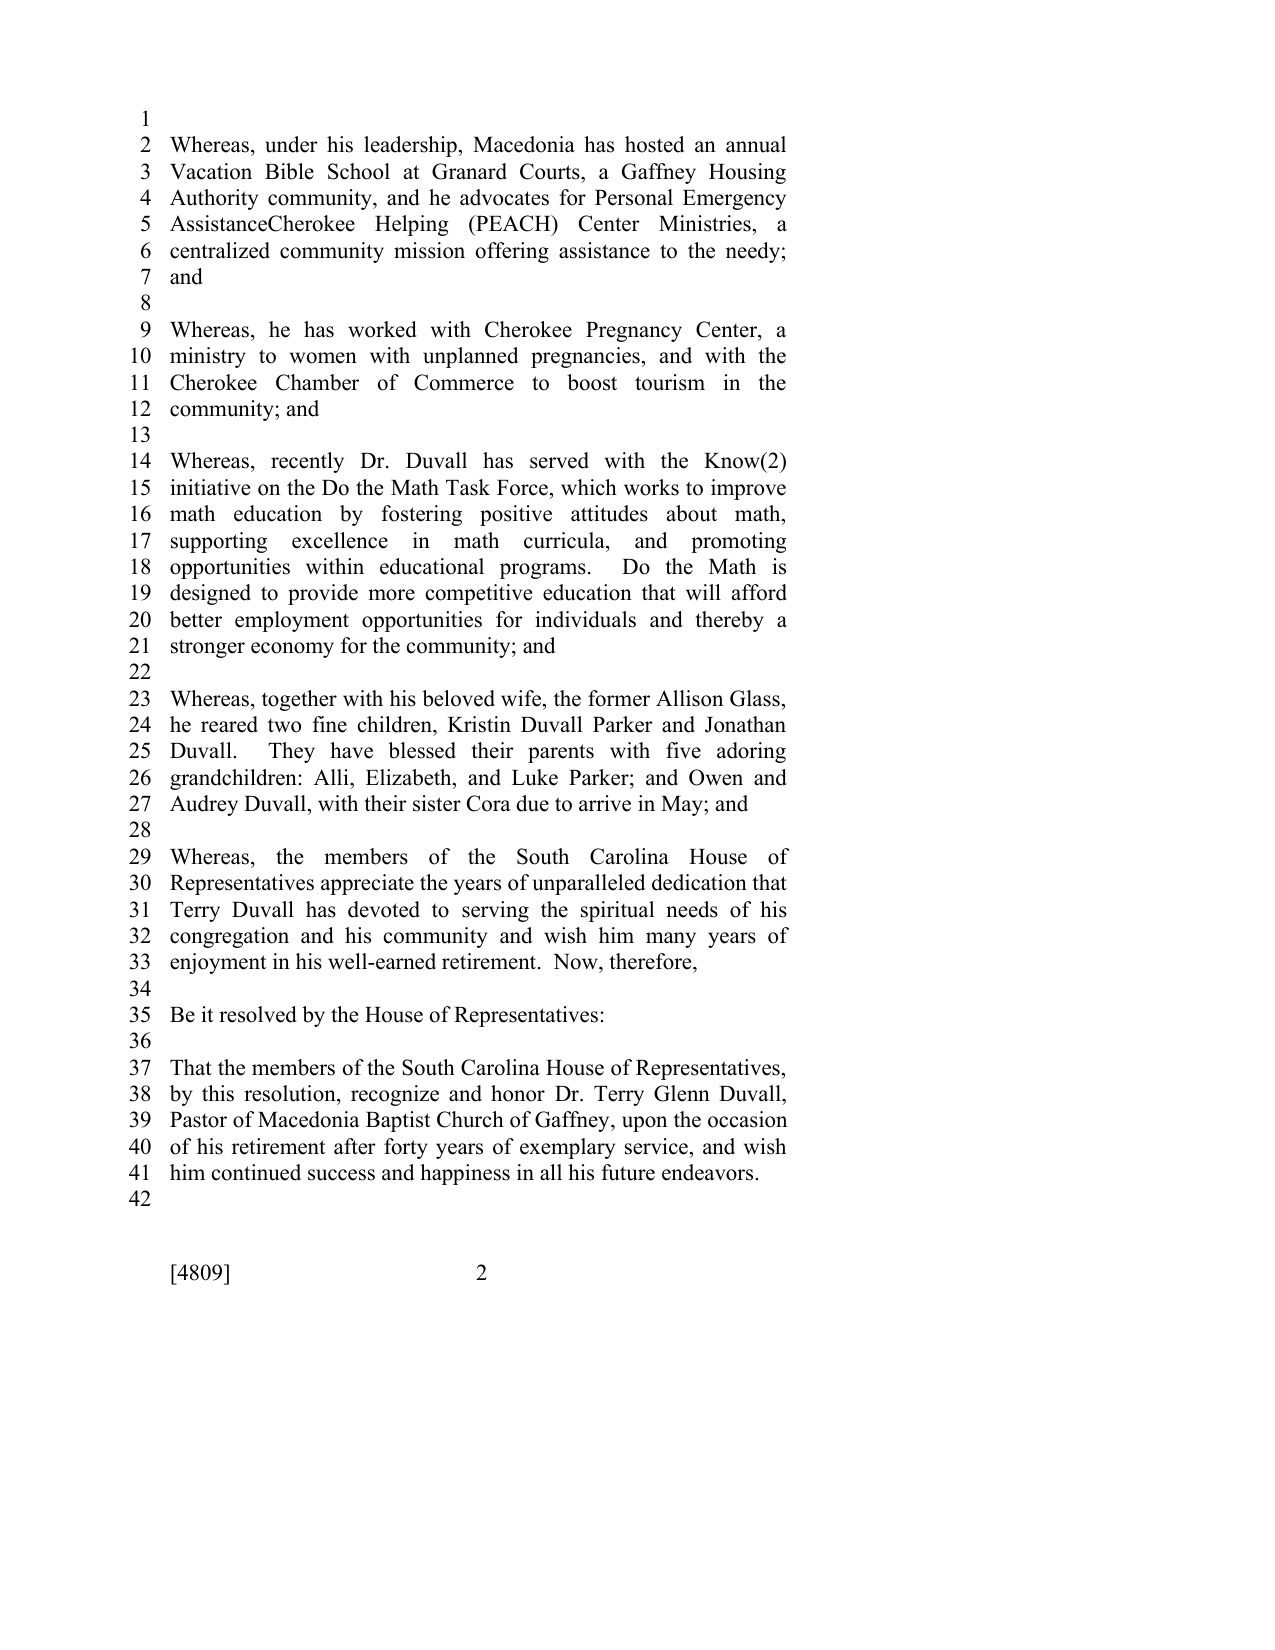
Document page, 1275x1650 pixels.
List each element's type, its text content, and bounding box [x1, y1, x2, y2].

text That the members of the South Carolina House of Representatives, by this resolution, recognize and honor Dr. Terry Glenn Duvall, Pastor of Macedonia Baptist Church of Gaffney, upon the occasion of his retirement after forty years of exemplary service, and wish him continued success and happiness in all his future endeavors. [169, 1054, 787, 1186]
text Whereas, the members of the South Carolina House of Representatives appreciate the years of unparalleled dedication that Terry Duvall has devoted to serving the spiritual needs of his congregation and his community and wish him many years of enjoyment in his well-earned retirement. Now, therefore, [169, 843, 787, 975]
text Be it resolved by the House of Representatives: [169, 1001, 787, 1027]
text Whereas, he has worked with Cherokee Pregnancy Center, a ministry to women with unplanned pregnancies, and with the Cherokee Chamber of Commerce to boost tourism in the community; and [169, 316, 787, 421]
text Whereas, under his leadership, Macedonia has hosted an annual Vacation Bible School at Granard Courts, a Gaffney Housing Authority community, and he advocates for Personal Emergency Assistance­Cherokee Helping (PEACH) Center Ministries, a centralized community mission offering assistance to the needy; and [169, 131, 787, 289]
text Whereas, together with his beloved wife, the former Allison Glass, he reared two fine children, Kristin Duvall Parker and Jonathan Duvall. They have blessed their parents with five adoring grandchildren: Alli, Elizabeth, and Luke Parker; and Owen and Audrey Duvall, with their sister Cora due to arrive in May; and [169, 685, 787, 817]
text Whereas, recently Dr. Duvall has served with the Know(2) initiative on the Do the Math Task Force, which works to improve math education by fostering positive attitudes about math, supporting excellence in math curricula, and promoting opportunities within educational programs. Do the Math is designed to provide more competitive education that will afford better employment opportunities for individuals and thereby a stronger economy for the community; and [169, 448, 787, 658]
